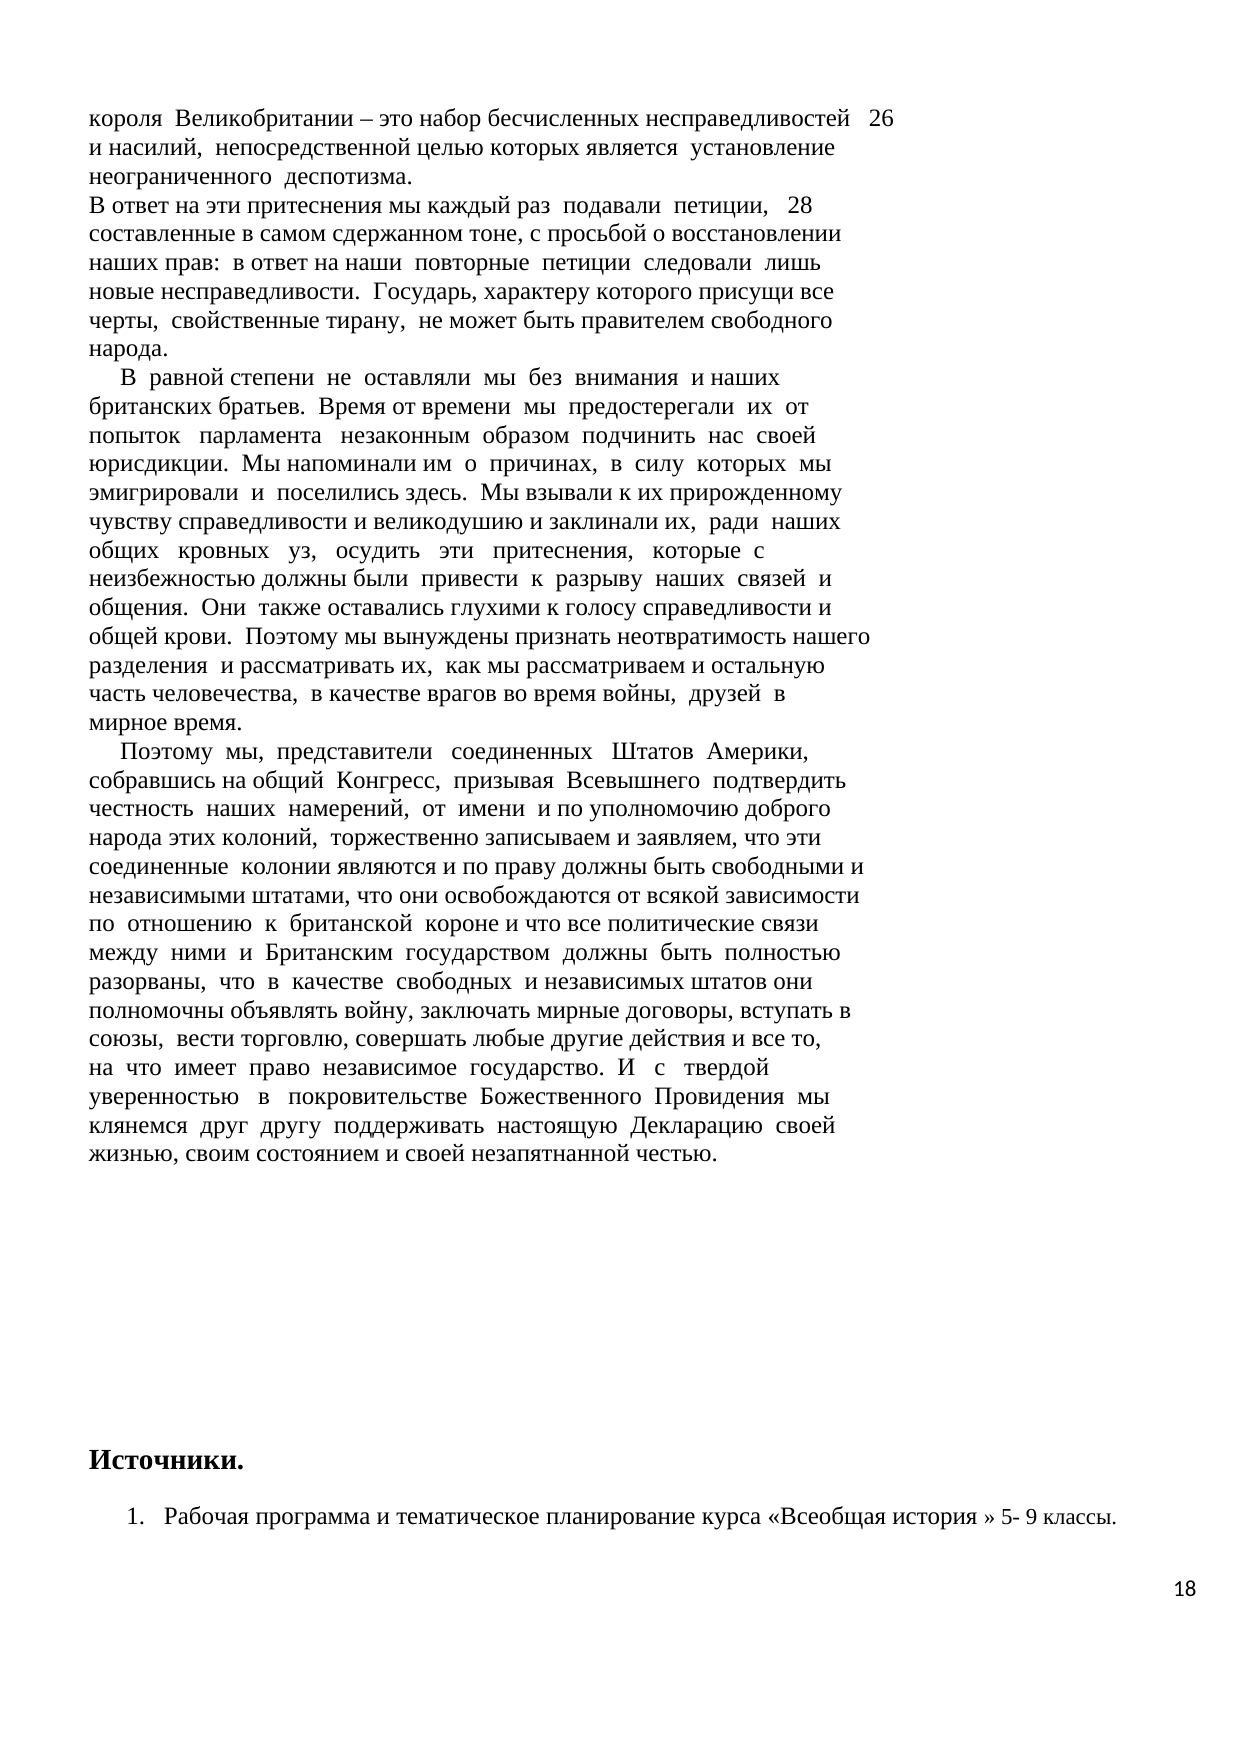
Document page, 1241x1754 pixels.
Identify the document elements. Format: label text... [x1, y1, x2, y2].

text Поэтому мы, представители соединенных Штатов Америки, [89, 736, 1196, 765]
text честность наших намерений, от имени и по уполномочию доброго [89, 793, 1196, 822]
text часть человечества, в качестве врагов во время войны, друзей в [89, 678, 1196, 707]
text общих кровных уз, осудить эти притеснения, которые с [89, 535, 1196, 563]
text общения. Они также оставались глухими к голосу справедливости и [89, 592, 1196, 621]
text новые несправедливости. Государь, характеру которого присущи все [89, 276, 1196, 305]
text В ответ на эти притеснения мы каждый раз подавали петиции, 28 [89, 190, 1196, 218]
text составленные в самом сдержанном тоне, с просьбой о восстановлении [89, 218, 1196, 247]
text и насилий, непосредственной целью которых является установление [89, 132, 1196, 161]
text уверенностью в покровительстве Божественного Провидения мы [89, 1081, 1196, 1110]
text клянемся друг другу поддерживать настоящую Декларацию своей [89, 1110, 1196, 1138]
text В равной степени не оставляли мы без внимания и наших [89, 362, 1196, 391]
text чувству справедливости и великодушию и заклинали их, ради наших [89, 506, 1196, 535]
text эмигрировали и поселились здесь. Мы взывали к их прирожденному [89, 477, 1196, 506]
text между ними и Британским государством должны быть полностью [89, 937, 1196, 966]
text собравшись на общий Конгресс, призывая Всевышнего подтвердить [89, 765, 1196, 793]
text британских братьев. Время от времени мы предостерегали их от [89, 391, 1196, 420]
text черты, свойственные тирану, не может быть правителем свободного [89, 305, 1196, 333]
text на что имеет право независимое государство. И с твердой [89, 1052, 1196, 1081]
text общей крови. Поэтому мы вынуждены признать неотвратимость нашего [89, 621, 1196, 650]
list Рабочая программа и тематическое планирование курса «Всеобщая история » 5- 9 классы. [126, 1501, 1196, 1530]
text неизбежностью должны были привести к разрыву наших связей и [89, 563, 1196, 592]
text независимыми штатами, что они освобождаются от всякой зависимости [89, 880, 1196, 908]
text по отношению к британской короне и что все политические связи [89, 908, 1196, 937]
text короля Великобритании – это набор бесчисленных несправедливостей 26 [89, 103, 1196, 132]
text неограниченного деспотизма. [89, 161, 1196, 190]
text наших прав: в ответ на наши повторные петиции следовали лишь [89, 247, 1196, 276]
text попыток парламента незаконным образом подчинить нас своей [89, 420, 1196, 448]
text Источники. [89, 1442, 1196, 1476]
text мирное время. [89, 707, 1196, 736]
text народа. [89, 333, 1196, 362]
text юрисдикции. Мы напоминали им о причинах, в силу которых мы [89, 448, 1196, 477]
text союзы, вести торговлю, совершать любые другие действия и все то, [89, 1023, 1196, 1052]
text жизнью, своим состоянием и своей незапятнанной честью. [89, 1138, 1196, 1167]
text полномочны объявлять войну, заключать мирные договоры, вступать в [89, 995, 1196, 1023]
text разорваны, что в качестве свободных и независимых штатов они [89, 966, 1196, 995]
text народа этих колоний, торжественно записываем и заявляем, что эти [89, 822, 1196, 851]
text соединенные колонии являются и по праву должны быть свободными и [89, 851, 1196, 880]
text разделения и рассматривать их, как мы рассматриваем и остальную [89, 650, 1196, 678]
